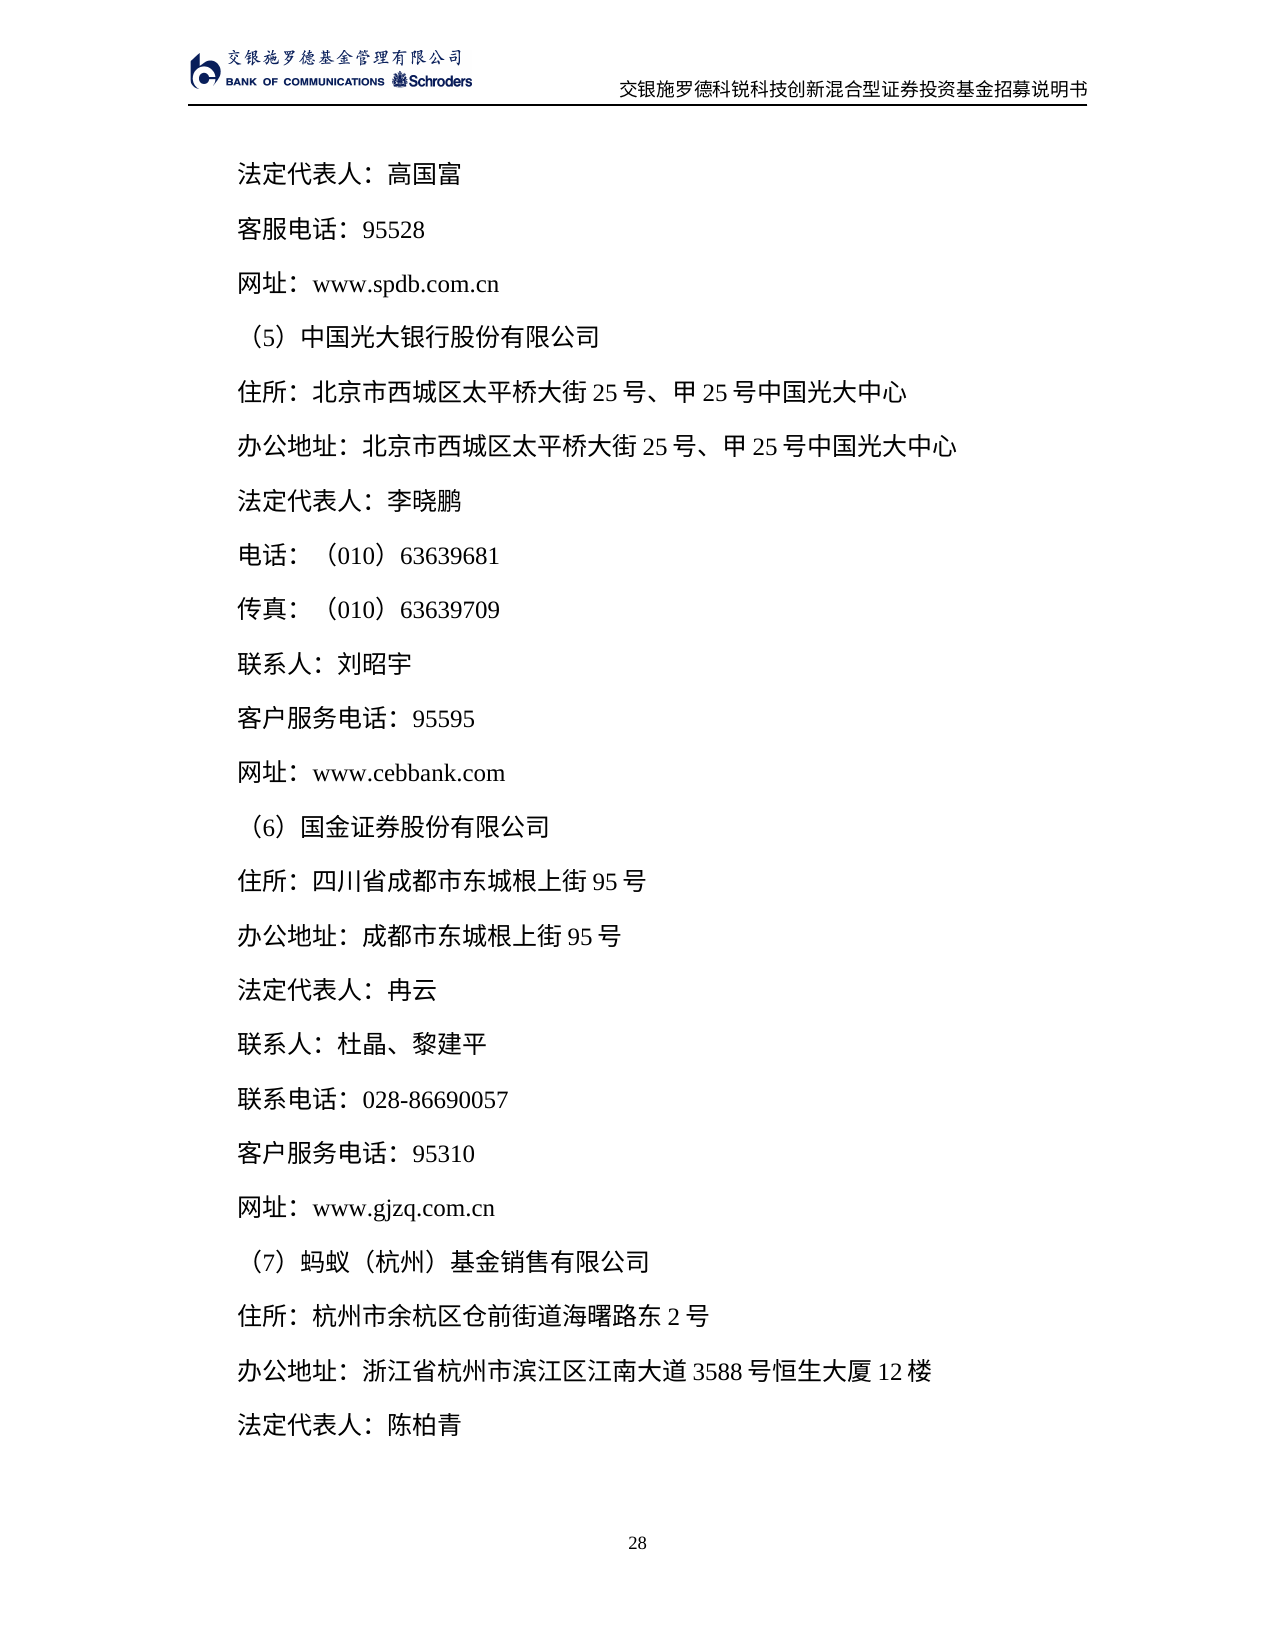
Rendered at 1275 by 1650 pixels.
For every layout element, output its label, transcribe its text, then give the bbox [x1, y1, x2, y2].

text 客户服务电话：95310 [187, 1133, 1087, 1170]
text 传真：（010）63639709 [187, 590, 1087, 626]
text 办公地址：浙江省杭州市滨江区江南大道3588号恒生大厦12楼 [187, 1351, 1087, 1387]
text 电话：（010）63639681 [187, 535, 1087, 572]
text 网址：www.gjzq.com.cn [187, 1188, 1087, 1224]
text 网址：www.spdb.com.cn [187, 263, 1087, 300]
text 住所：北京市西城区太平桥大街25号、甲25号中国光大中心 [187, 372, 1087, 408]
text 联系电话：028-86690057 [187, 1079, 1087, 1115]
text （6）国金证券股份有限公司 [187, 807, 1087, 843]
text 客服电话：95528 [187, 209, 1087, 245]
text 法定代表人：李晓鹏 [187, 481, 1087, 517]
text 住所：杭州市余杭区仓前街道海曙路东2号 [187, 1297, 1087, 1333]
text 客户服务电话：95595 [187, 698, 1087, 735]
text （5）中国光大银行股份有限公司 [187, 318, 1087, 354]
text 联系人：刘昭宇 [187, 644, 1087, 680]
picture [190, 50, 472, 89]
text 法定代表人：陈柏青 [187, 1405, 1087, 1442]
text 法定代表人：高国富 [187, 155, 1087, 191]
text 网址：www.cebbank.com [187, 753, 1087, 789]
text 法定代表人：冉云 [187, 970, 1087, 1007]
text 联系人：杜晶、黎建平 [187, 1025, 1087, 1061]
text 住所：四川省成都市东城根上街95号 [187, 862, 1087, 898]
text 办公地址：成都市东城根上街95号 [187, 916, 1087, 952]
text （7）蚂蚁（杭州）基金销售有限公司 [187, 1242, 1087, 1278]
text 办公地址：北京市西城区太平桥大街25号、甲25号中国光大中心 [187, 427, 1087, 463]
